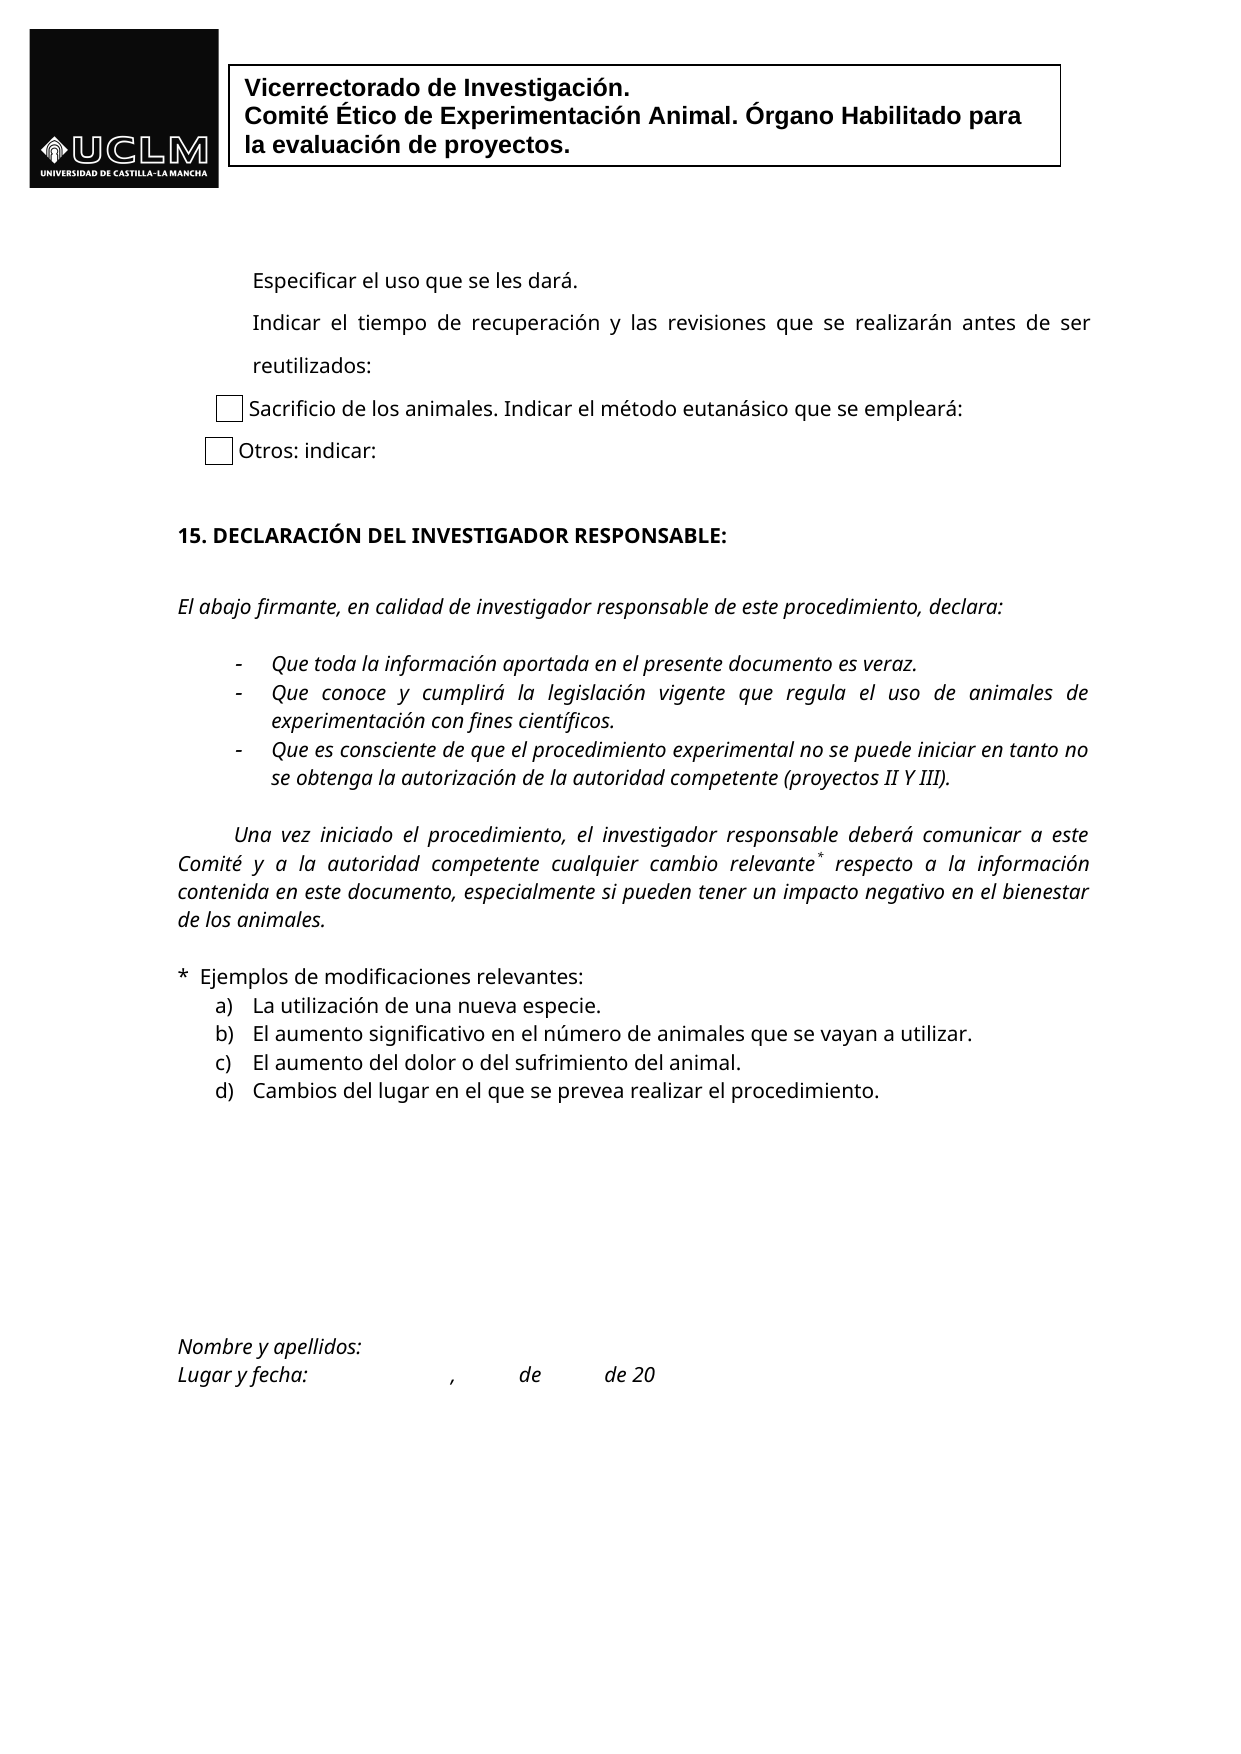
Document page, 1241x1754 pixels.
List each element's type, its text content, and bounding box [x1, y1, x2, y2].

text Una vez iniciado el procedimiento, el investigador responsable deberá comunicar a este Comité y a la autoridad competente cualquier cambio relevante* respecto a la información contenida en este documento, especialmente si pueden tener un impacto negativo en el bienestar de los animales. [177, 820, 1092, 934]
text Indicar el tiempo de recuperación y las revisiones que se realizarán antes de ser reutilizados: [252, 308, 1092, 379]
text * Ejemplos de modificaciones relevantes: [177, 962, 1092, 991]
list Cambios del lugar en el que se prevea realizar el procedimiento. [215, 1076, 1092, 1105]
text Lugar y fecha: , de de 20 [177, 1361, 1092, 1389]
text Sacrificio de los animales. Indicar el método eutanásico que se empleará: [215, 394, 1092, 422]
text El abajo firmante, en calidad de investigador responsable de este procedimiento, declara: [177, 592, 1092, 621]
text Otros: indicar: [177, 436, 1092, 465]
list Que es consciente de que el procedimiento experimental no se puede iniciar en tanto no se obtenga la autorización de la autoridad competente (proyectos II Y III). [233, 735, 1092, 792]
text Nombre y apellidos: [177, 1332, 1092, 1361]
list La utilización de una nueva especie. [215, 991, 1092, 1019]
list Que toda la información aportada en el presente documento es veraz. [233, 649, 1092, 678]
list El aumento del dolor o del sufrimiento del animal. [215, 1048, 1092, 1076]
picture [29, 29, 219, 188]
list DECLARACIÓN DEL INVESTIGADOR RESPONSABLE: [177, 521, 1092, 550]
list Que conoce y cumplirá la legislación vigente que regula el uso de animales de experimentación con fines científicos. [233, 678, 1092, 735]
text Especificar el uso que se les dará. [252, 266, 1092, 294]
list El aumento significativo en el número de animales que se vayan a utilizar. [215, 1019, 1092, 1048]
